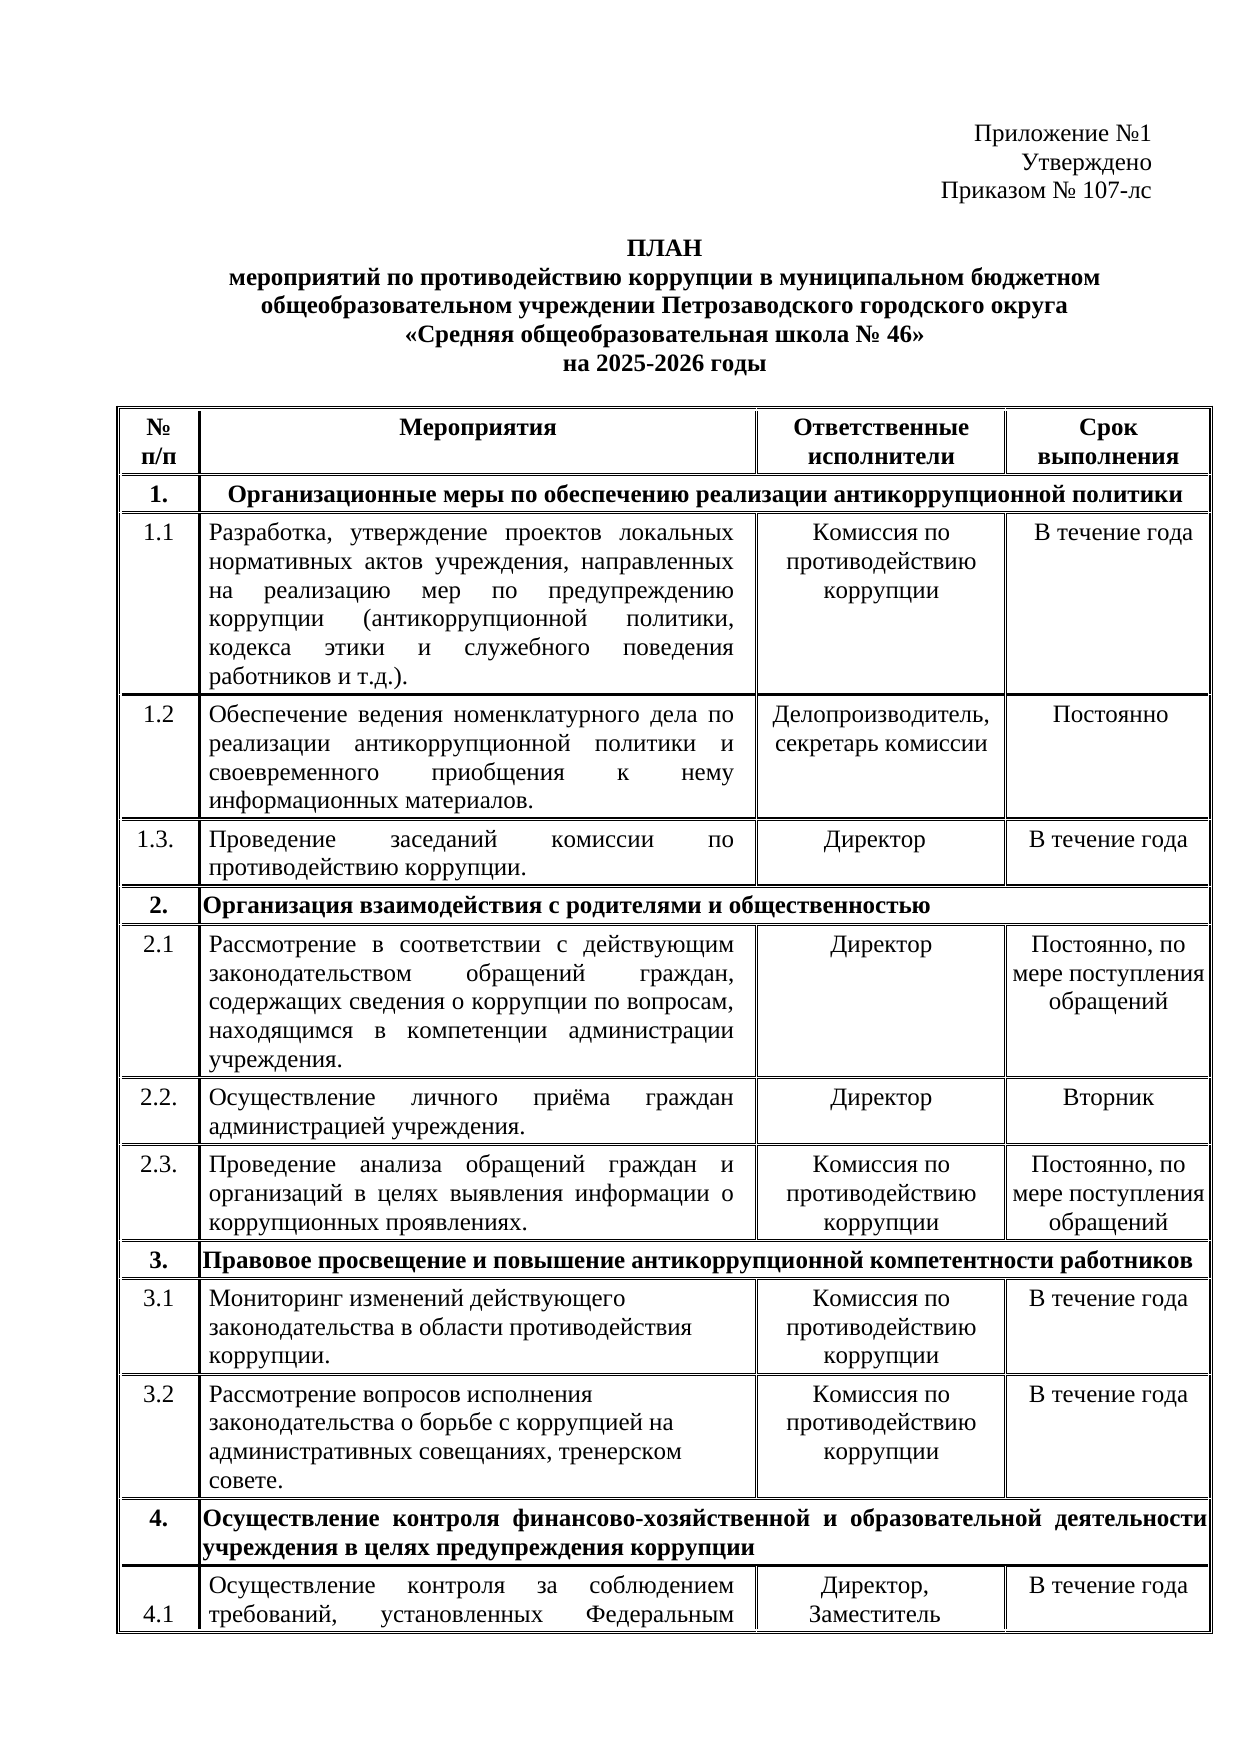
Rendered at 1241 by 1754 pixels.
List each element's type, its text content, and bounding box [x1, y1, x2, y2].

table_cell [199, 1567, 757, 1631]
table_cell 1.2 [118, 693, 198, 817]
table_cell 1.1 [118, 511, 199, 693]
table_header № п/п [120, 409, 199, 473]
table_cell Обеспечение ведения номенклатурного дела по реализации антикоррупционной политики и своевременного приобщения к нему информационных материалов. [201, 696, 755, 817]
text Утверждено [177, 147, 1152, 176]
table_cell Вторник [1006, 1076, 1211, 1143]
table_cell Разработка, утверждение проектов локальных нормативных актов учреждения, направленных на реализацию мер по предупреждению коррупции (антикоррупционной политики, кодекса этики и служебного поведения работников и т.д.). [201, 514, 755, 693]
table_cell Рассмотрение в соответствии с действующим законодательством обращений граждан, содержащих сведения о коррупции по вопросам, находящимся в компетенции администрации учреждения. [201, 926, 755, 1076]
table_cell Комиссия по противодействию коррупции [758, 1146, 1004, 1238]
table_cell Постоянно, по мере поступления обращений [1007, 923, 1210, 1076]
table_cell В течение года [1007, 1373, 1210, 1497]
table_cell Мониторинг изменений действующего законодательства в области противодействия коррупции. [201, 1280, 755, 1372]
table_cell 2.2. [118, 1076, 199, 1143]
table_cell Делопроизводитель, секретарь комиссии [758, 696, 1004, 817]
table_cell Постоянно [1007, 693, 1211, 817]
table_cell Проведение заседаний комиссии по противодействию коррупции. [201, 821, 755, 884]
text ПЛАН [177, 233, 1152, 262]
table_cell Осуществление личного приёма граждан администрацией учреждения. [201, 1079, 755, 1143]
table_cell В течение года [1006, 511, 1211, 693]
text Приказом № 107-лс [177, 176, 1152, 204]
table_cell 4. [118, 1497, 199, 1564]
table_cell Организация взаимодействия с родителями и общественностью [201, 884, 1210, 922]
table_cell В течение года [1007, 817, 1210, 884]
table_cell Организационные меры по обеспечению реализации антикоррупционной политики [199, 473, 1211, 511]
table_cell 2.1 [120, 923, 198, 1076]
table_cell 3. [120, 1239, 198, 1277]
table_cell Комиссия по противодействию коррупции [758, 1376, 1004, 1497]
table_cell Комиссия по противодействию коррупции [758, 514, 1004, 693]
table_header Мероприятия [199, 409, 757, 473]
table_cell Рассмотрение вопросов исполнения законодательства о борьбе с коррупцией на административных совещаниях, тренерском совете. [201, 1376, 755, 1497]
table_cell 1. [118, 473, 199, 511]
table_header Срок выполнения [1006, 409, 1209, 473]
table_cell Правовое просвещение и повышение антикоррупционной компетентности работников [201, 1239, 1210, 1277]
table_cell 4.1 [120, 1564, 199, 1631]
table_cell 3.2 [120, 1373, 198, 1497]
table_cell В течение года [1006, 1564, 1209, 1631]
table_cell Директор [758, 926, 1004, 1076]
table_cell В течение года [1006, 1277, 1211, 1372]
table_cell Директор [758, 821, 1004, 884]
table_cell Постоянно, по мере поступления обращений [1006, 1143, 1211, 1238]
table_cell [757, 1567, 1006, 1631]
table_cell 2.3. [118, 1143, 199, 1238]
table_cell 1.3. [120, 817, 198, 884]
text Приложение №1 [177, 118, 1152, 147]
table_cell Комиссия по противодействию коррупции [758, 1280, 1004, 1372]
table_cell 3.1 [118, 1277, 199, 1372]
text «Средняя общеобразовательная школа № 46» [177, 319, 1152, 348]
table_header Ответственные исполнители [757, 409, 1006, 473]
table_cell Осуществление контроля финансово-хозяйственной и образовательной деятельности учреждения в целях предупреждения коррупции [199, 1497, 1211, 1564]
table_cell Проведение анализа обращений граждан и организаций в целях выявления информации о коррупционных проявлениях. [201, 1146, 755, 1238]
text на 2025-2026 годы [177, 348, 1152, 377]
table_cell Директор [758, 1079, 1004, 1143]
text мероприятий по противодействию коррупции в муниципальном бюджетном общеобразовательном учреждении Петрозаводского городского округа [177, 262, 1152, 319]
table_cell 2. [120, 884, 198, 922]
